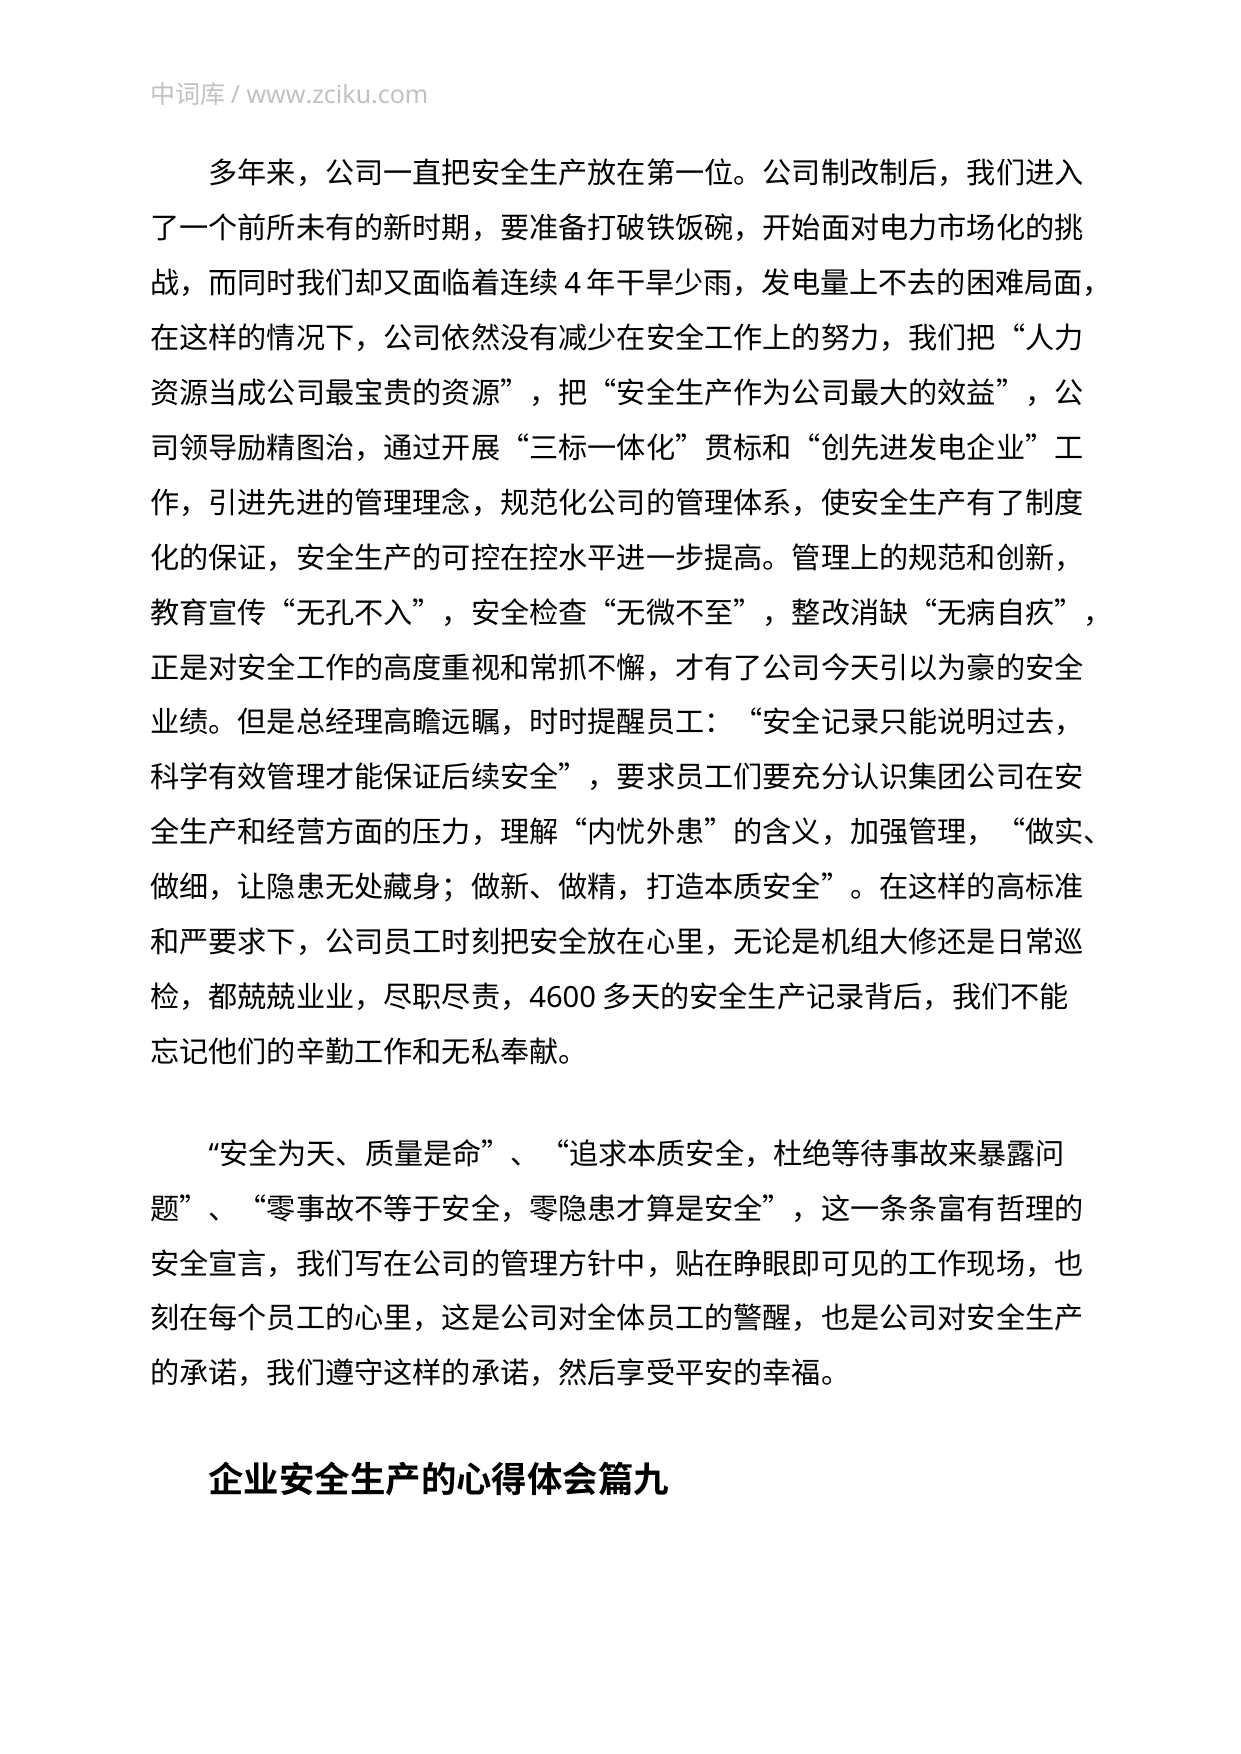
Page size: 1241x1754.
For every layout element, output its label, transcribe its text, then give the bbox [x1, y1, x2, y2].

text 多年来，公司一直把安全生产放在第一位。公司制改制后，我们进入了一个前所未有的新时期，要准备打破铁饭碗，开始面对电力市场化的挑战，而同时我们却又面临着连续4年干旱少雨，发电量上不去的困难局面，在这样的情况下，公司依然没有减少在安全工作上的努力，我们把“人力资源当成公司最宝贵的资源”，把“安全生产作为公司最大的效益”，公司领导励精图治，通过开展“三标一体化”贯标和“创先进发电企业”工作，引进先进的管理理念，规范化公司的管理体系，使安全生产有了制度化的保证，安全生产的可控在控水平进一步提高。管理上的规范和创新，教育宣传“无孔不入”，安全检查“无微不至”，整改消缺“无病自疚”，正是对安全工作的高度重视和常抓不懈，才有了公司今天引以为豪的安全业绩。但是总经理高瞻远瞩，时时提醒员工：“安全记录只能说明过去，科学有效管理才能保证后续安全”，要求员工们要充分认识集团公司在安全生产和经营方面的压力，理解“内忧外患”的含义，加强管理，“做实、做细，让隐患无处藏身；做新、做精，打造本质安全”。在这样的高标准和严要求下，公司员工时刻把安全放在心里，无论是机组大修还是日常巡检，都兢兢业业，尽职尽责，4600多天的安全生产记录背后，我们不能忘记他们的辛勤工作和无私奉献。 [150, 150, 1090, 1071]
text 企业安全生产的心得体会篇九 [150, 1452, 1090, 1503]
text “安全为天、质量是命”、“追求本质安全，杜绝等待事故来暴露问题”、“零事故不等于安全，零隐患才算是安全”，这一条条富有哲理的安全宣言，我们写在公司的管理方针中，贴在睁眼即可见的工作现场，也刻在每个员工的心里，这是公司对全体员工的警醒，也是公司对安全生产的承诺，我们遵守这样的承诺，然后享受平安的幸福。 [150, 1130, 1090, 1392]
